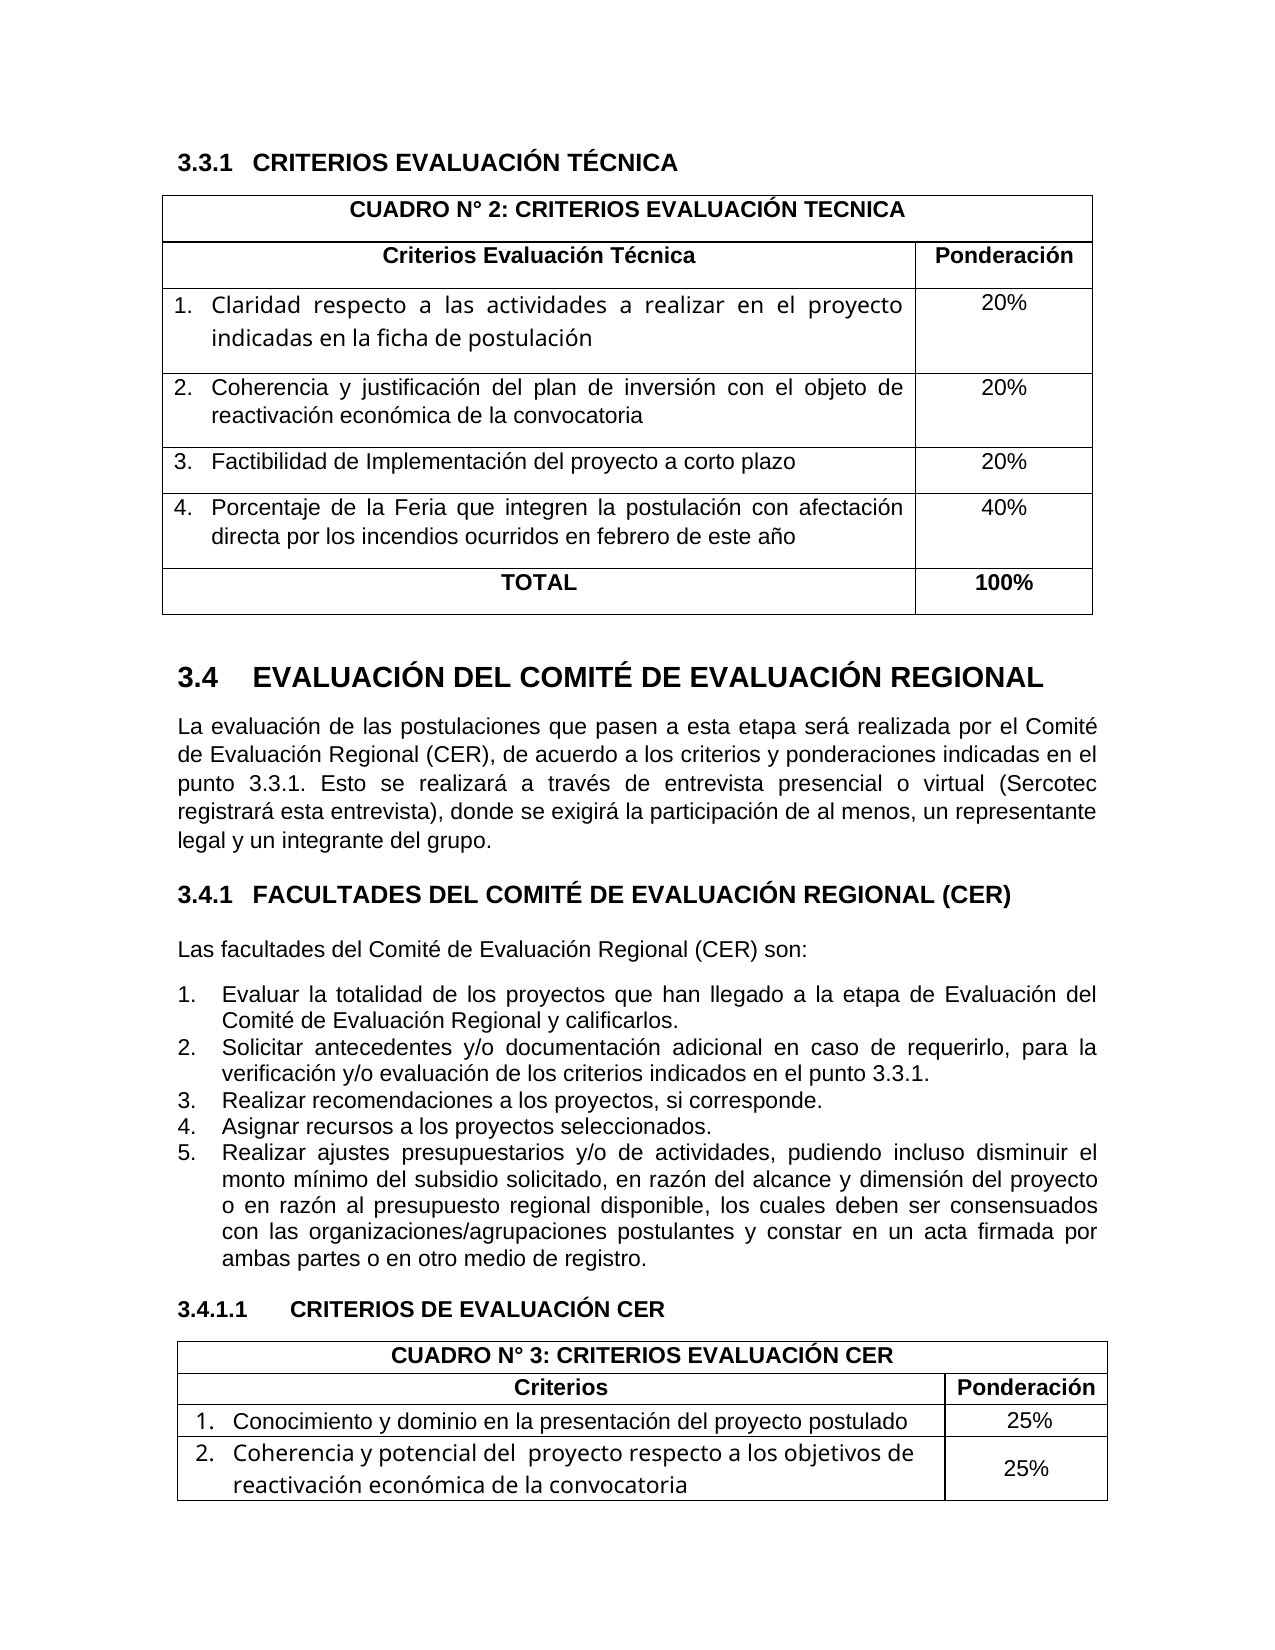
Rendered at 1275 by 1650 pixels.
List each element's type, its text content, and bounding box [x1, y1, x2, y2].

subtitle EVALUACIÓN DEL COMITÉ DE EVALUACIÓN REGIONAL [177, 660, 1098, 693]
subtitle CRITERIOS DE EVALUACIÓN CER [177, 1296, 1098, 1322]
table_cell Factibilidad de Implementación del proyecto a corto plazo [163, 448, 915, 493]
table_header CUADRO N° 2: CRITERIOS EVALUACIÓN TECNICA [163, 196, 1092, 241]
list Evaluar la totalidad de los proyectos que han llegado a la etapa de Evaluación del Comité de Evaluación Regional y calificarlos. [177, 981, 1098, 1034]
table_header CUADRO N° 3: CRITERIOS EVALUACIÓN CER [178, 1342, 1107, 1372]
table_cell 40% [916, 494, 1092, 568]
table_cell 20% [916, 448, 1092, 493]
table_cell Ponderación [946, 1374, 1107, 1404]
table_cell Coherencia y potencial del proyecto respecto a los objetivos de reactivación económica de la convocatoria [178, 1437, 944, 1500]
table_cell 100% [916, 569, 1092, 614]
table_cell Coherencia y justificación del plan de inversión con el objeto de reactivación económica de la convocatoria [163, 374, 915, 447]
table_cell Criterios Evaluación Técnica [163, 243, 915, 288]
table_cell Criterios [178, 1374, 944, 1404]
table_cell 20% [916, 289, 1092, 372]
table_cell Claridad respecto a las actividades a realizar en el proyecto indicadas en la ficha de postulación [163, 289, 915, 372]
table_cell Conocimiento y dominio en la presentación del proyecto postulado [178, 1405, 944, 1436]
text La evaluación de las postulaciones que pasen a esta etapa será realizada por el Comité de Evaluación Regional (CER), de acuerdo a los criterios y ponderaciones indicadas en el punto 3.3.1. Esto se realizará a través de entrevista presencial o virtual (Sercotec registrará esta entrevista), donde se exigirá la participación de al menos, un representante legal y un integrante del grupo. [177, 713, 1098, 853]
list Realizar recomendaciones a los proyectos, si corresponde. [177, 1087, 1098, 1113]
table_cell 25% [946, 1437, 1107, 1500]
list Asignar recursos a los proyectos seleccionados. [177, 1113, 1098, 1139]
table_cell Porcentaje de la Feria que integren la postulación con afectación directa por los incendios ocurridos en febrero de este año [163, 494, 915, 568]
text Las facultades del Comité de Evaluación Regional (CER) son: [177, 936, 1098, 962]
subtitle CRITERIOS EVALUACIÓN TÉCNICA [177, 148, 1098, 176]
list Solicitar antecedentes y/o documentación adicional en caso de requerirlo, para la verificación y/o evaluación de los criterios indicados en el punto 3.3.1. [177, 1034, 1098, 1087]
table_cell 20% [916, 374, 1092, 447]
table_cell 25% [946, 1405, 1107, 1436]
table_cell Ponderación [916, 243, 1092, 288]
subtitle FACULTADES DEL COMITÉ DE EVALUACIÓN REGIONAL (CER) [177, 880, 1098, 909]
table_cell TOTAL [163, 569, 915, 614]
list Realizar ajustes presupuestarios y/o de actividades, pudiendo incluso disminuir el monto mínimo del subsidio solicitado, en razón del alcance y dimensión del proyecto o en razón al presupuesto regional disponible, los cuales deben ser consensuados con las organizaciones/agrupaciones postulantes y constar en un acta firmada por ambas partes o en otro medio de registro. [177, 1139, 1098, 1271]
